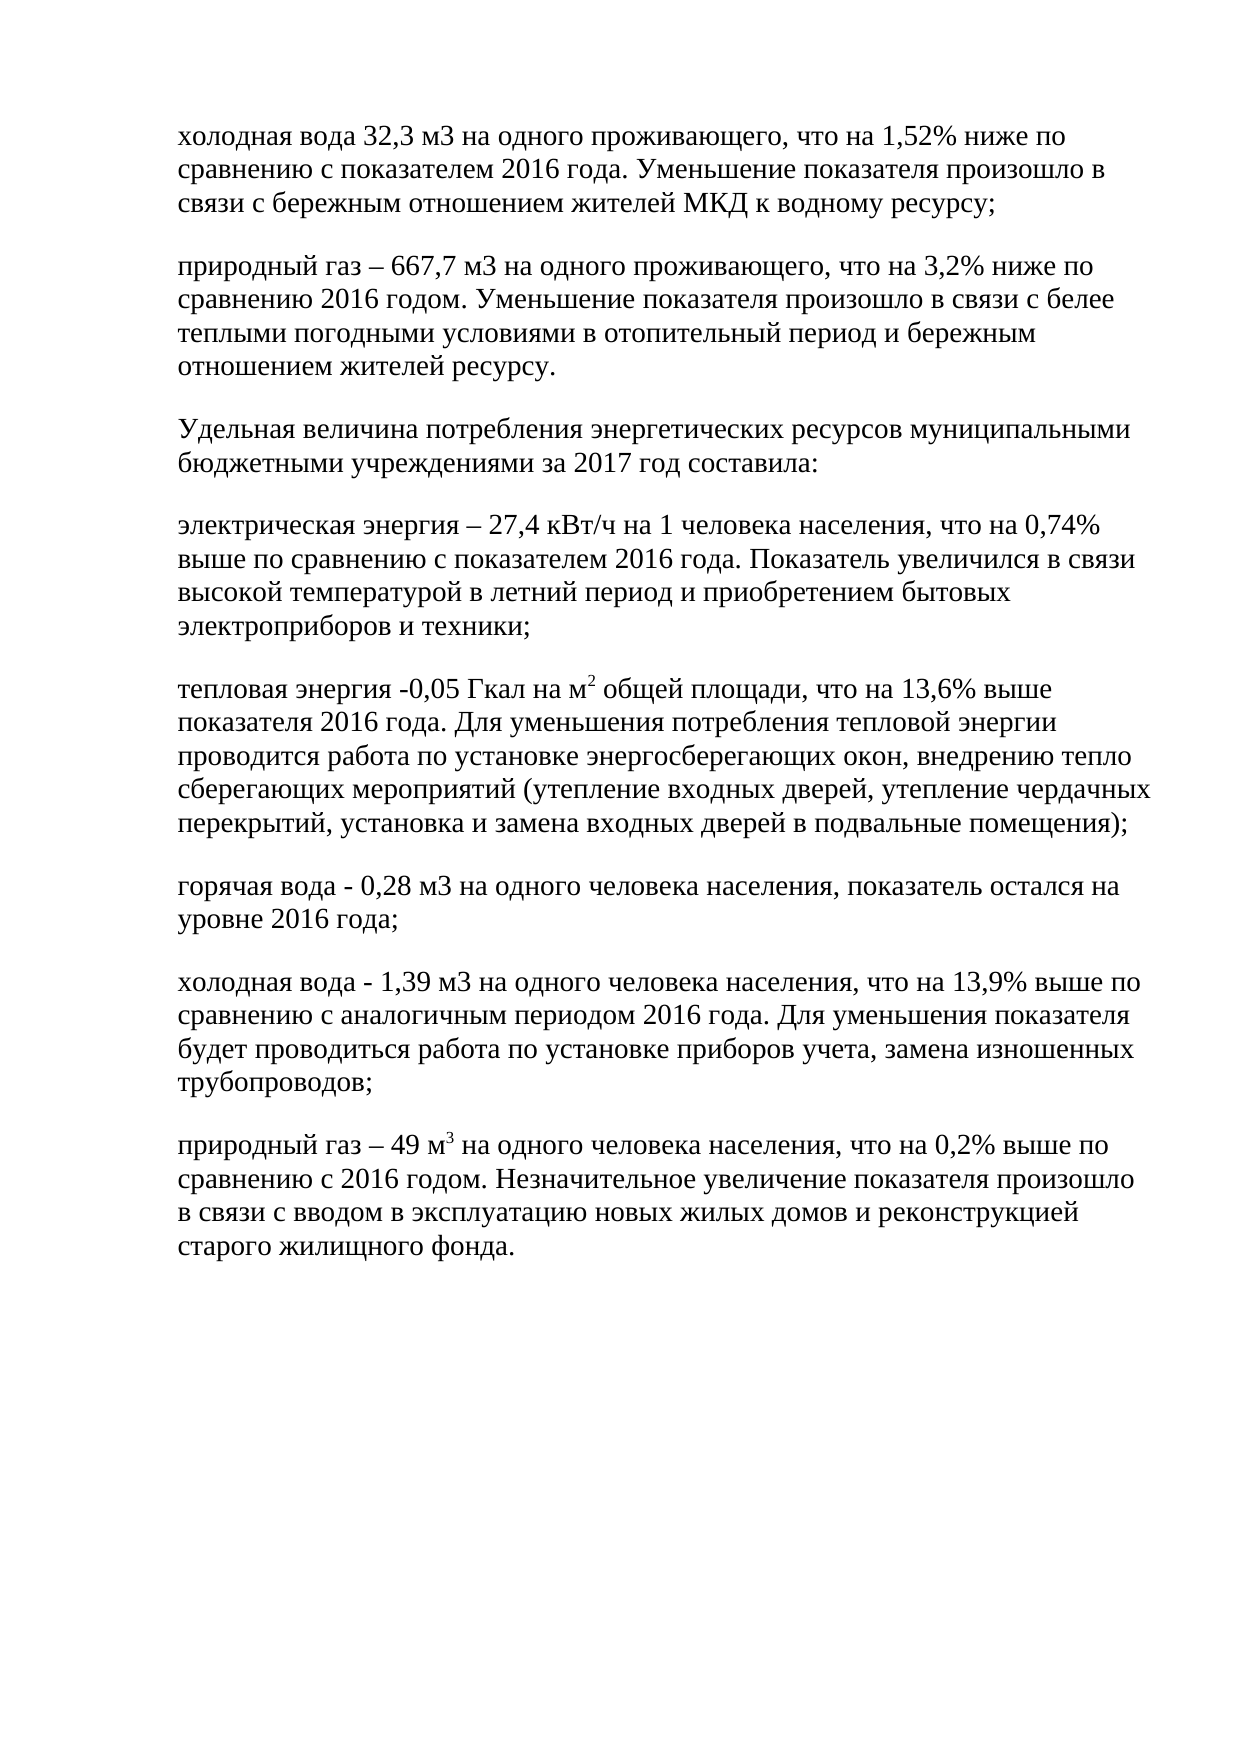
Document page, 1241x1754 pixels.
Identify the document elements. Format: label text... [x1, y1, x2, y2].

text горячая вода - 0,28 м3 на одного человека населения, показатель остался на уровне 2016 года; [177, 868, 1152, 935]
text холодная вода - 1,39 м3 на одного человека населения, что на 13,9% выше по сравнению с аналогичным периодом 2016 года. Для уменьшения показателя будет проводиться работа по установке приборов учета, замена изношенных трубопроводов; [177, 964, 1152, 1098]
text Удельная величина потребления энергетических ресурсов муниципальными бюджетными учреждениями за 2017 год составила: [177, 411, 1152, 478]
text тепловая энергия -0,05 Гкал на м2 общей площади, что на 13,6% выше показателя 2016 года. Для уменьшения потребления тепловой энергии проводится работа по установке энергосберегающих окон, внедрению тепло сберегающих мероприятий (утепление входных дверей, утепление чердачных перекрытий, установка и замена входных дверей в подвальные помещения); [177, 671, 1152, 838]
text природный газ – 667,7 м3 на одного проживающего, что на 3,2% ниже по сравнению 2016 годом. Уменьшение показателя произошло в связи с белее теплыми погодными условиями в отопительный период и бережным отношением жителей ресурсу. [177, 248, 1152, 382]
text холодная вода 32,3 м3 на одного проживающего, что на 1,52% ниже по сравнению с показателем 2016 года. Уменьшение показателя произошло в связи с бережным отношением жителей МКД к водному ресурсу; [177, 118, 1152, 219]
text природный газ – 49 м3 на одного человека населения, что на 0,2% выше по сравнению с 2016 годом. Незначительное увеличение показателя произошло в связи с вводом в эксплуатацию новых жилых домов и реконструкцией старого жилищного фонда. [177, 1127, 1152, 1261]
text электрическая энергия – 27,4 кВт/ч на 1 человека населения, что на 0,74% выше по сравнению с показателем 2016 года. Показатель увеличился в связи высокой температурой в летний период и приобретением бытовых электроприборов и техники; [177, 507, 1152, 642]
